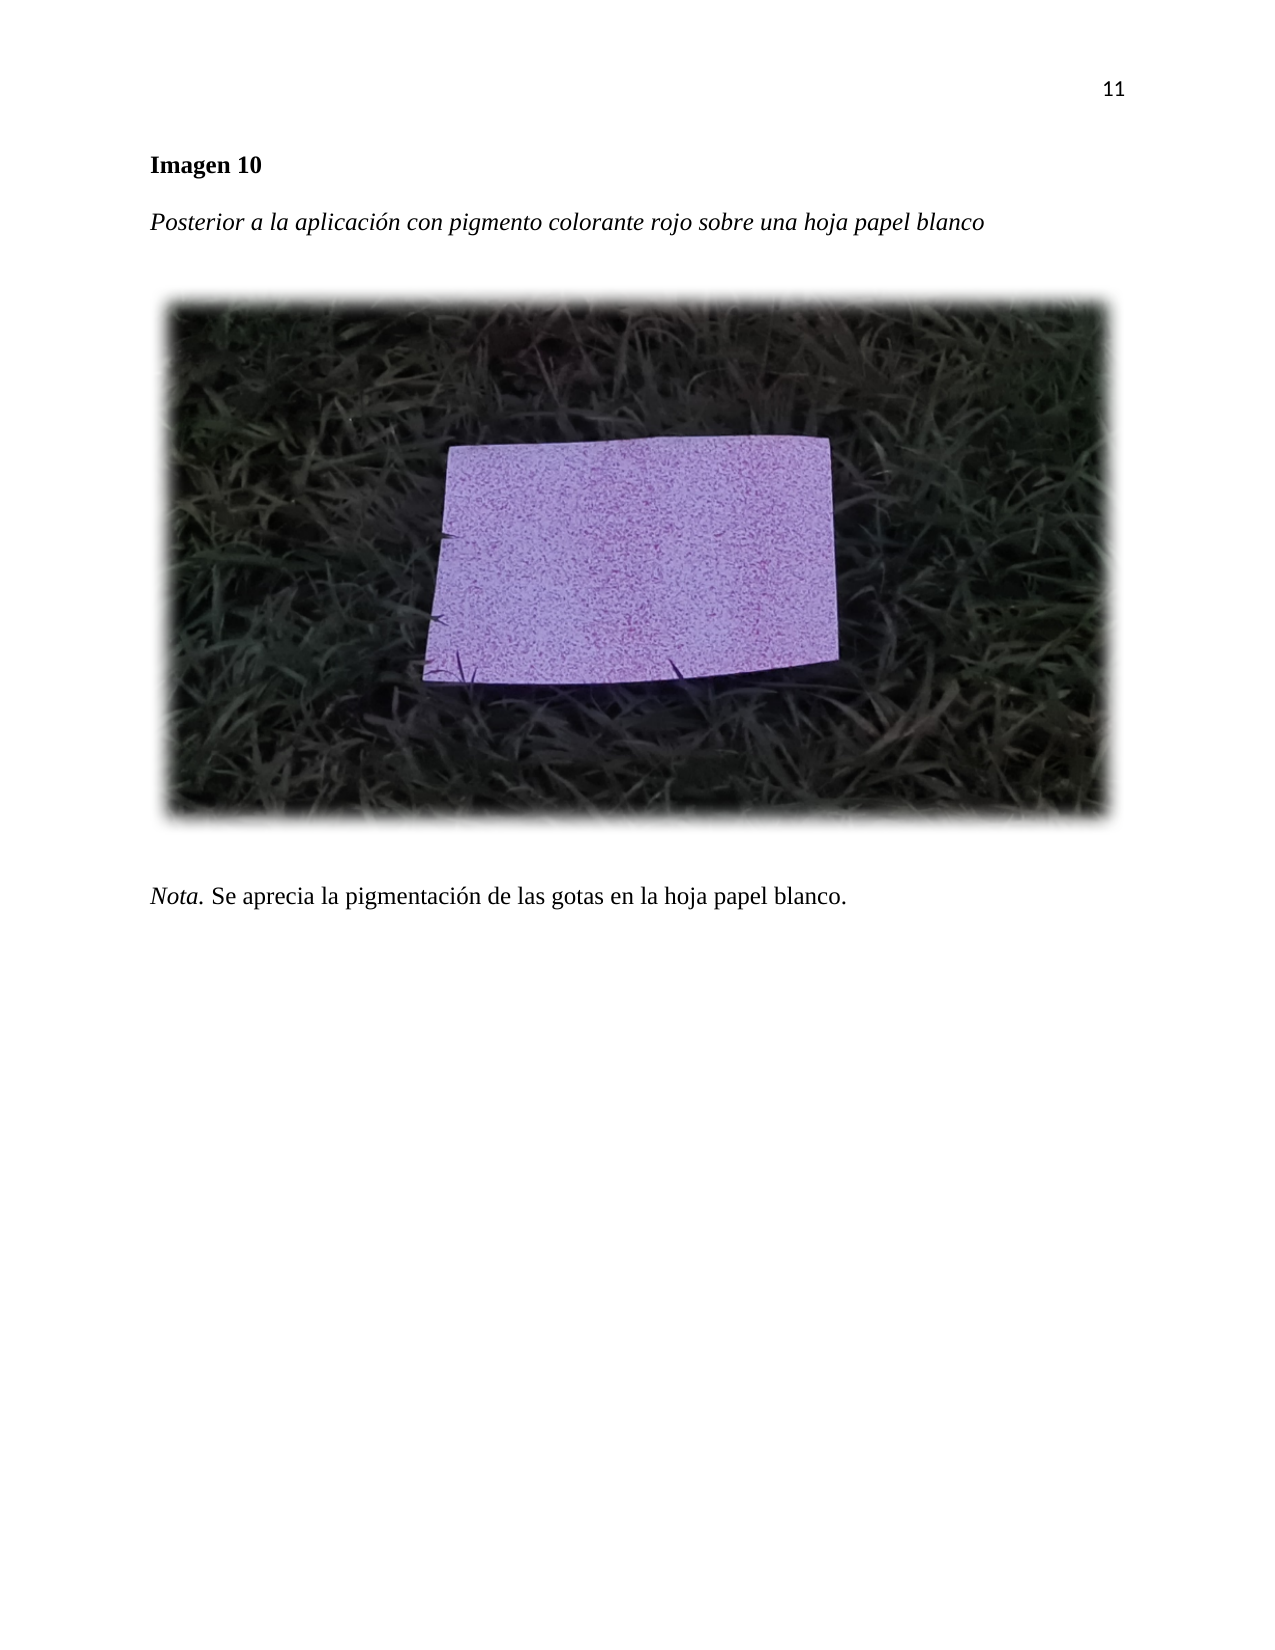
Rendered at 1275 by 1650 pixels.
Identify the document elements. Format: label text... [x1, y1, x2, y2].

text Nota. Se aprecia la pigmentación de las gotas en la hoja papel blanco. [150, 881, 1125, 909]
picture [179, 314, 1096, 806]
text Imagen 10 Posterior a la aplicación con pigmento colorante rojo sobre una hoja papel blanco [150, 150, 1125, 236]
